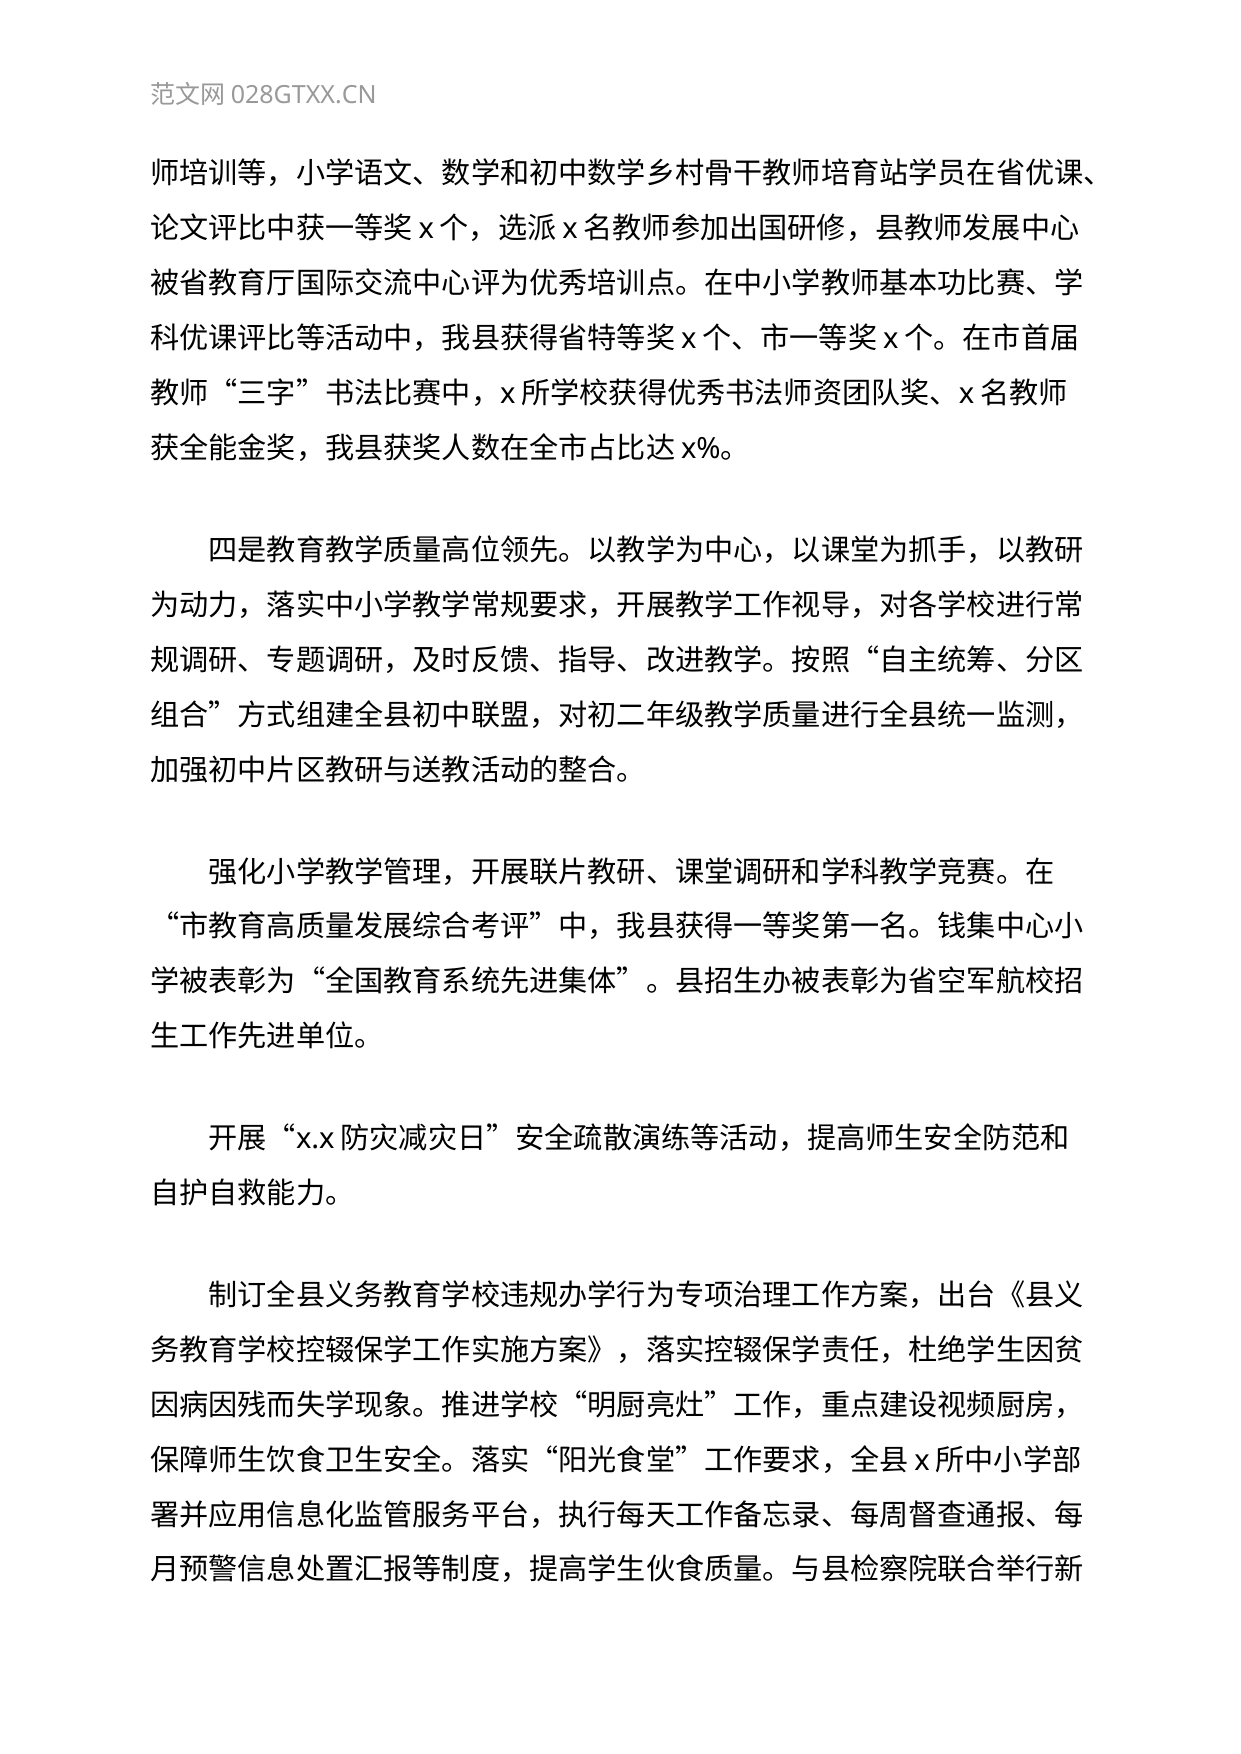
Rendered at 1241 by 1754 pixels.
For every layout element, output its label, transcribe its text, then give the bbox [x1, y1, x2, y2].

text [150, 1271, 1090, 1588]
text 四是教育教学质量高位领先。以教学为中心，以课堂为抓手，以教研为动力，落实中小学教学常规要求，开展教学工作视导，对各学校进行常规调研、专题调研，及时反馈、指导、改进教学。按照“自主统筹、分区组合”方式组建全县初中联盟，对初二年级教学质量进行全县统一监测，加强初中片区教研与送教活动的整合。 [150, 527, 1090, 789]
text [150, 150, 1090, 467]
text 强化小学教学管理，开展联片教研、课堂调研和学科教学竞赛。在“市教育高质量发展综合考评”中，我县获得一等奖第一名。钱集中心小学被表彰为“全国教育系统先进集体”。县招生办被表彰为省空军航校招生工作先进单位。 [150, 848, 1090, 1055]
text 开展“x.x防灾减灾日”安全疏散演练等活动，提高师生安全防范和自护自救能力。 [150, 1114, 1090, 1212]
